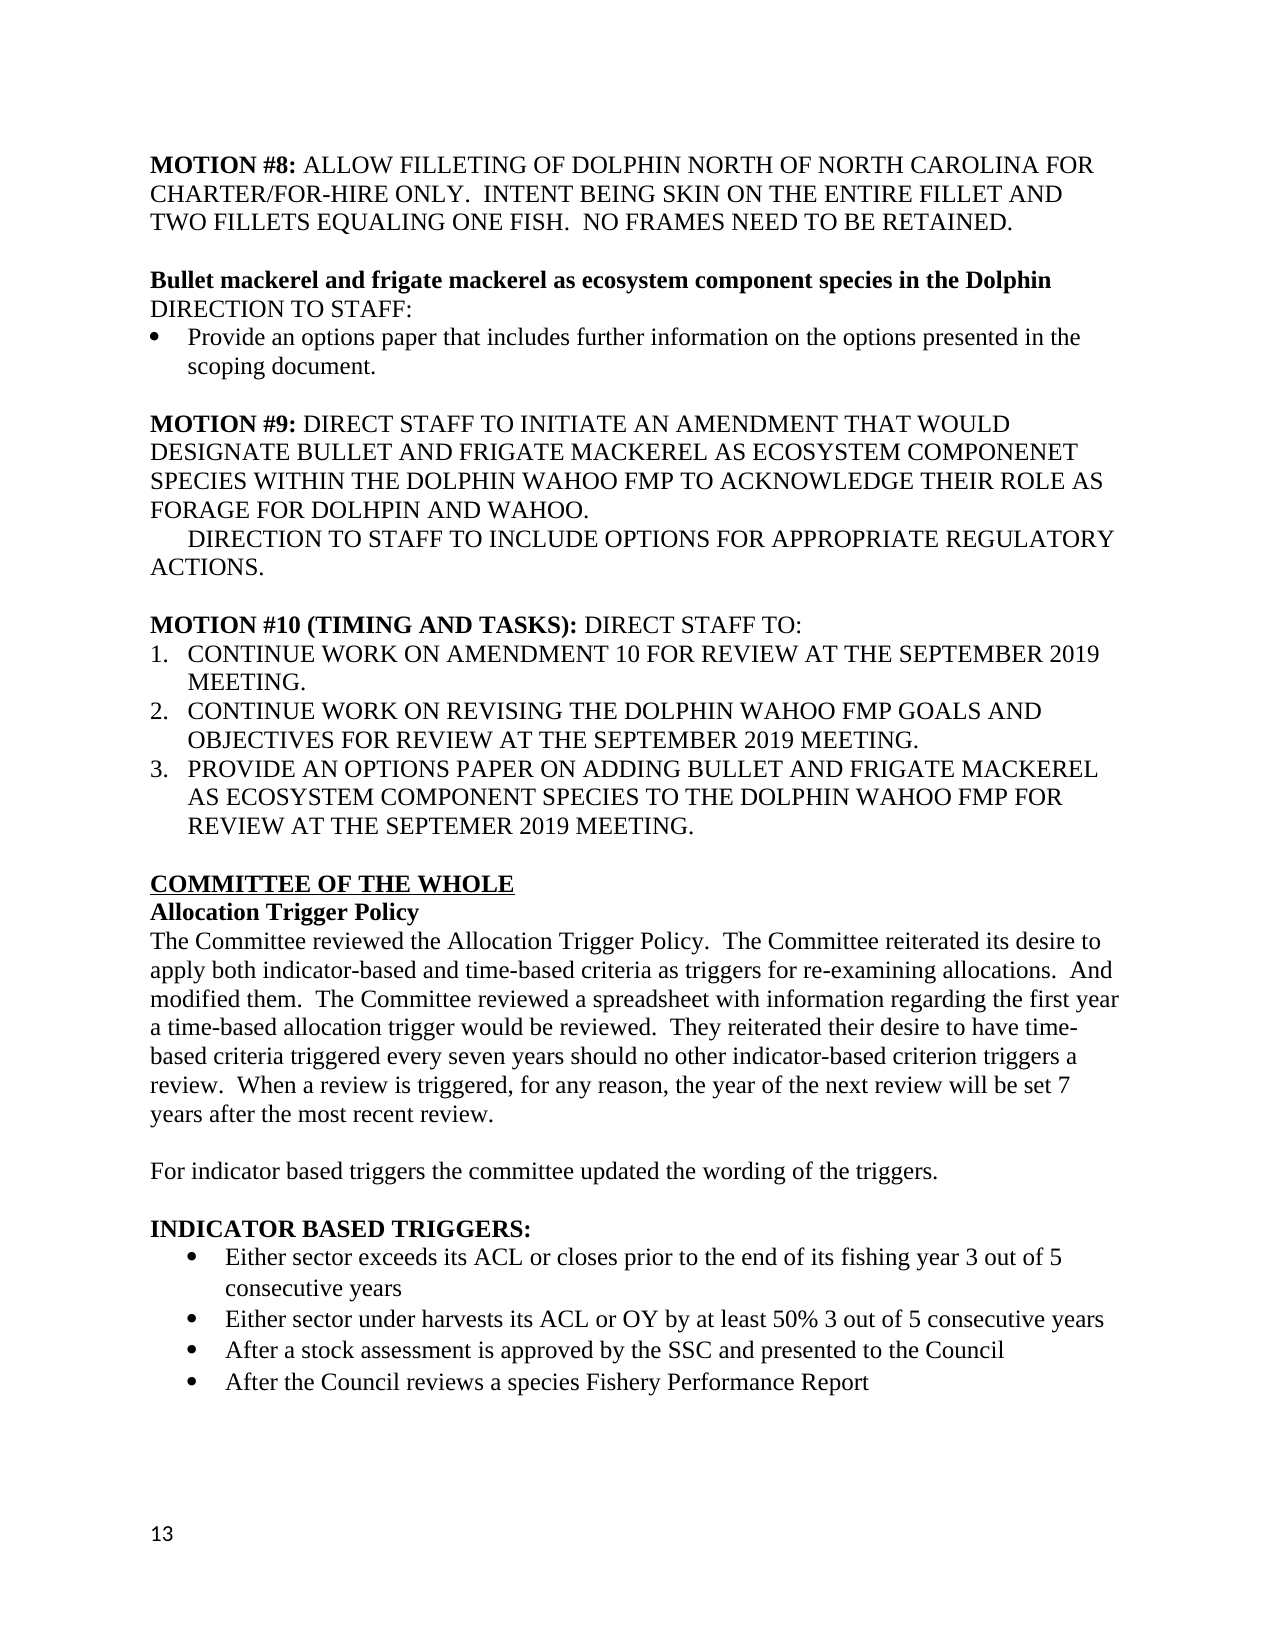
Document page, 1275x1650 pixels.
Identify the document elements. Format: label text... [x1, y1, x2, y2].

text MOTION #8: ALLOW FILLETING OF DOLPHIN NORTH OF NORTH CAROLINA FOR CHARTER/FOR-HIRE ONLY. INTENT BEING SKIN ON THE ENTIRE FILLET AND TWO FILLETS EQUALING ONE FISH. NO FRAMES NEED TO BE RETAINED. [150, 150, 1125, 236]
text The Committee reviewed the Allocation Trigger Policy. The Committee reiterated its desire to apply both indicator-based and time-based criteria as triggers for re-examining allocations. And modified them. The Committee reviewed a spreadsheet with information regarding the first year a time-based allocation trigger would be reviewed. They reiterated their desire to have time-based criteria triggered every seven years should no other indicator-based criterion triggers a review. When a review is triggered, for any reason, the year of the next review will be set 7 years after the most recent review. [150, 926, 1125, 1127]
text COMMITTEE OF THE WHOLE [150, 869, 1125, 897]
list CONTINUE WORK ON REVISING THE DOLPHIN WAHOO FMP GOALS AND OBJECTIVES FOR REVIEW AT THE SEPTEMBER 2019 MEETING. [150, 696, 1125, 754]
list PROVIDE AN OPTIONS PAPER ON ADDING BULLET AND FRIGATE MACKEREL AS ECOSYSTEM COMPONENT SPECIES TO THE DOLPHIN WAHOO FMP FOR REVIEW AT THE SEPTEMER 2019 MEETING. [150, 754, 1125, 840]
text DIRECTION TO STAFF TO INCLUDE OPTIONS FOR APPROPRIATE REGULATORY ACTIONS. [150, 524, 1125, 581]
list Either sector under harvests its ACL or OY by at least 50% 3 out of 5 consecutive years [187, 1304, 1125, 1333]
text Bullet mackerel and frigate mackerel as ecosystem component species in the Dolphin [150, 265, 1125, 294]
text MOTION #9: DIRECT STAFF TO INITIATE AN AMENDMENT THAT WOULD DESIGNATE BULLET AND FRIGATE MACKEREL AS ECOSYSTEM COMPONENET SPECIES WITHIN THE DOLPHIN WAHOO FMP TO ACKNOWLEDGE THEIR ROLE AS FORAGE FOR DOLHPIN AND WAHOO. [150, 409, 1125, 524]
text Allocation Trigger Policy [150, 897, 1125, 926]
text For indicator based triggers the committee updated the wording of the triggers. [150, 1156, 1125, 1185]
list After the Council reviews a species Fishery Performance Report [187, 1367, 1125, 1395]
list CONTINUE WORK ON AMENDMENT 10 FOR REVIEW AT THE SEPTEMBER 2019 MEETING. [150, 639, 1125, 696]
text MOTION #10 (TIMING AND TASKS): DIRECT STAFF TO: [150, 610, 1125, 639]
text INDICATOR BASED TRIGGERS: [150, 1214, 1125, 1242]
list Either sector exceeds its ACL or closes prior to the end of its fishing year 3 out of 5 consecutive years [187, 1242, 1125, 1302]
list After a stock assessment is approved by the SSC and presented to the Council [187, 1336, 1125, 1364]
list Provide an options paper that includes further information on the options presented in the scoping document. [150, 322, 1125, 380]
text DIRECTION TO STAFF: [150, 294, 1125, 322]
